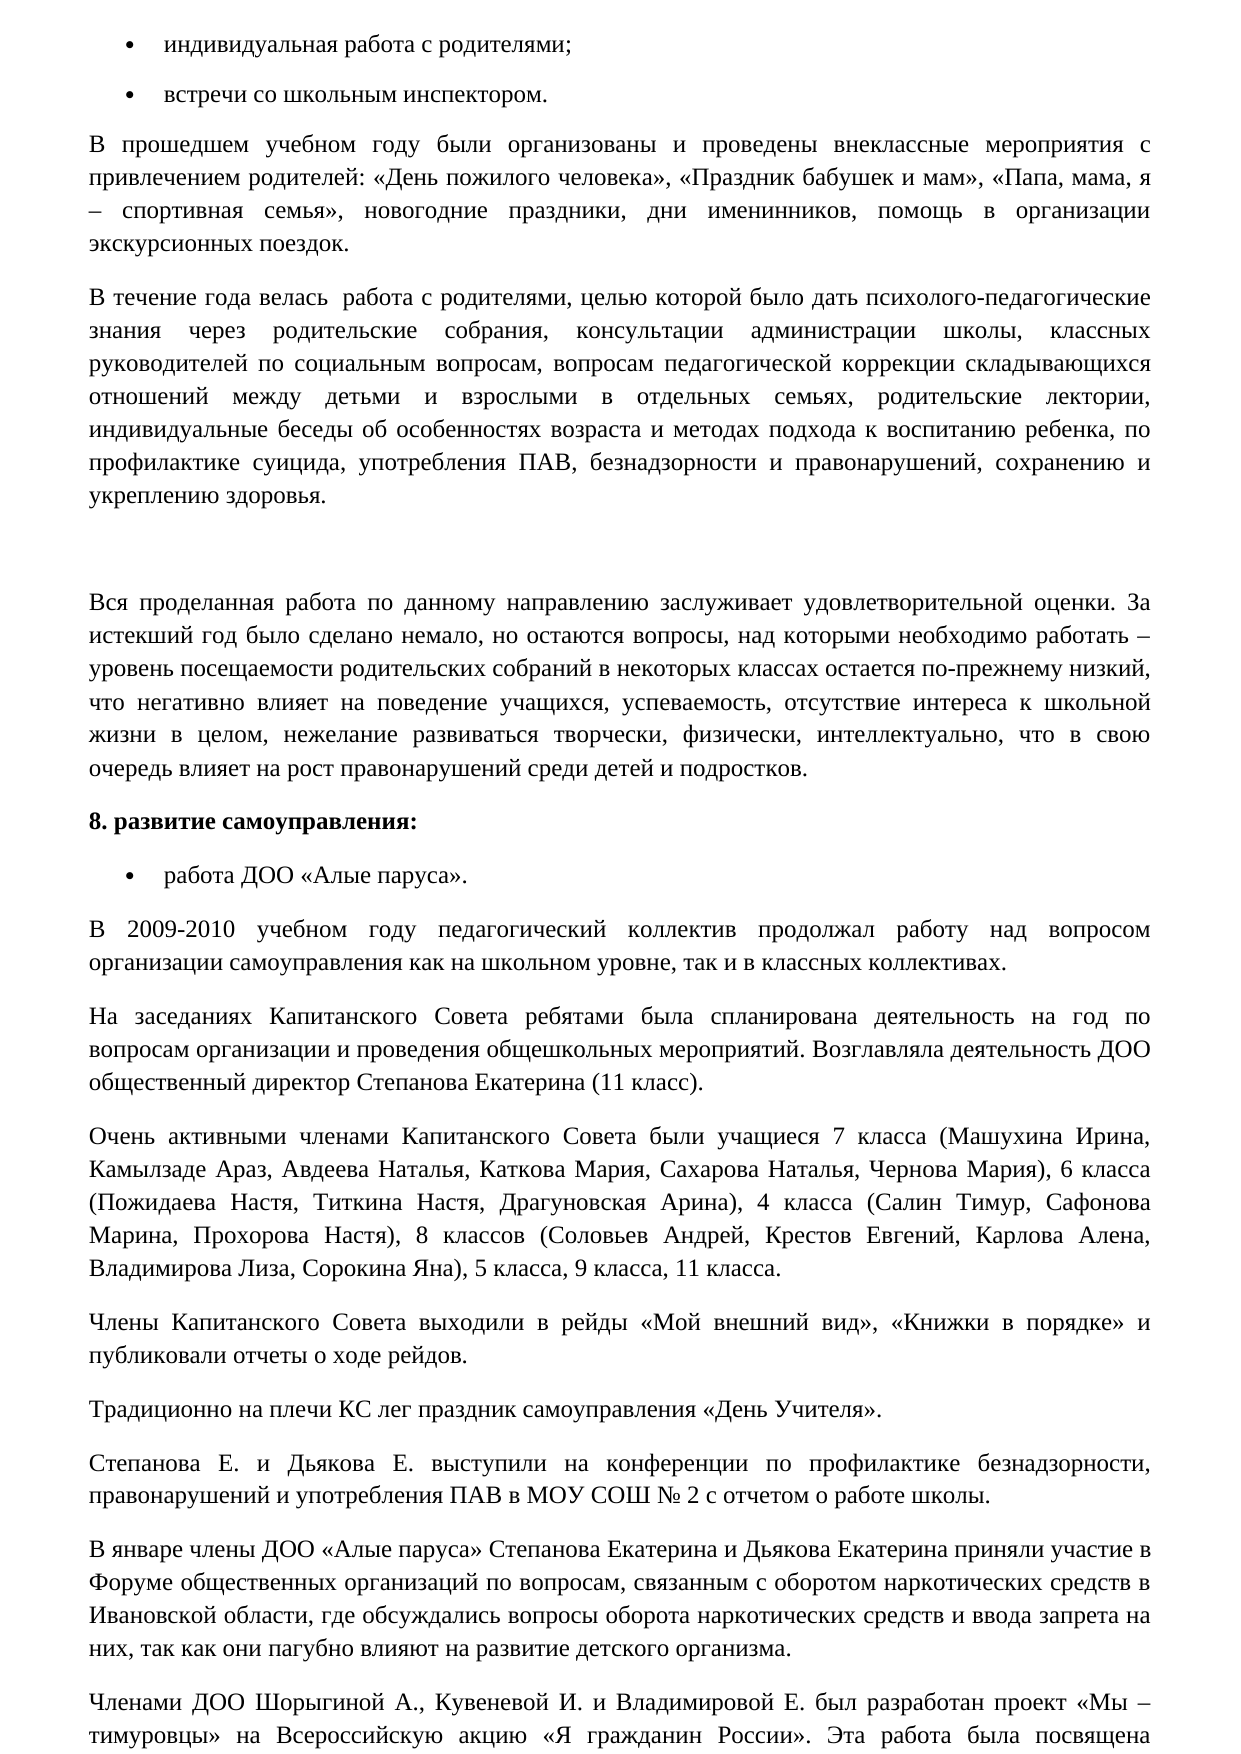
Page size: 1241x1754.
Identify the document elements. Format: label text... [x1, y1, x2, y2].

text В прошедшем учебном году были организованы и проведены внеклассные мероприятия с привлечением родителей: «День пожилого человека», «Праздник бабушек и мам», «Папа, мама, я – спортивная семья», новогодние праздники, дни именинников, помощь в организации экскурсионных поездок. [89, 129, 1152, 257]
list встречи со школьным инспектором. [126, 79, 1152, 108]
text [89, 1687, 1152, 1749]
text В течение года велась работа с родителями, целью которой было дать психолого-педагогические знания через родительские собрания, консультации администрации школы, классных руководителей по социальным вопросам, вопросам педагогической коррекции складывающихся отношений между детьми и взрослыми в отдельных семьях, родительские лектории, индивидуальные беседы об особенностях возраста и методах подхода к воспитанию ребенка, по профилактике суицида, употребления ПАВ, безнадзорности и правонарушений, сохранению и укреплению здоровья. [89, 282, 1152, 508]
text Вся проделанная работа по данному направлению заслуживает удовлетворительной оценки. За истекший год было сделано немало, но остаются вопросы, над которыми необходимо работать – уровень посещаемости родительских собраний в некоторых классах остается по-прежнему низкий, что негативно влияет на поведение учащихся, успеваемость, отсутствие интереса к школьной жизни в целом, нежелание развиваться творчески, физически, интеллектуально, что в свою очередь влияет на рост правонарушений среди детей и подростков. [89, 587, 1152, 781]
text Члены Капитанского Совета выходили в рейды «Мой внешний вид», «Книжки в порядке» и публиковали отчеты о ходе рейдов. [89, 1307, 1152, 1369]
text Традиционно на плечи КС лег праздник самоуправления «День Учителя». [89, 1394, 1152, 1422]
text 8. развитие самоуправления: [89, 806, 1152, 835]
text На заседаниях Капитанского Совета ребятами была спланирована деятельность на год по вопросам организации и проведения общешкольных мероприятий. Возглавляла деятельность ДОО общественный директор Степанова Екатерина (11 класс). [89, 1001, 1152, 1096]
text Степанова Е. и Дьякова Е. выступили на конференции по профилактике безнадзорности, правонарушений и употребления ПАВ в МОУ СОШ № 2 с отчетом о работе школы. [89, 1448, 1152, 1509]
list индивидуальная работа с родителями; [126, 29, 1152, 58]
text Очень активными членами Капитанского Совета были учащиеся 7 класса (Машухина Ирина, Камылзаде Араз, Авдеева Наталья, Каткова Мария, Сахарова Наталья, Чернова Мария), 6 класса (Пожидаева Настя, Титкина Настя, Драгуновская Арина), 4 класса (Салин Тимур, Сафонова Марина, Прохорова Настя), 8 классов (Соловьев Андрей, Крестов Евгений, Карлова Алена, Владимирова Лиза, Сорокина Яна), 5 класса, 9 класса, 11 класса. [89, 1121, 1152, 1282]
text В 2009-2010 учебном году педагогический коллектив продолжал работу над вопросом организации самоуправления как на школьном уровне, так и в классных коллективах. [89, 914, 1152, 976]
text В январе члены ДОО «Алые паруса» Степанова Екатерина и Дьякова Екатерина приняли участие в Форуме общественных организаций по вопросам, связанным с оборотом наркотических средств в Ивановской области, где обсуждались вопросы оборота наркотических средств и ввода запрета на них, так как они пагубно влияют на развитие детского организма. [89, 1534, 1152, 1662]
list работа ДОО «Алые паруса». [126, 860, 1152, 889]
